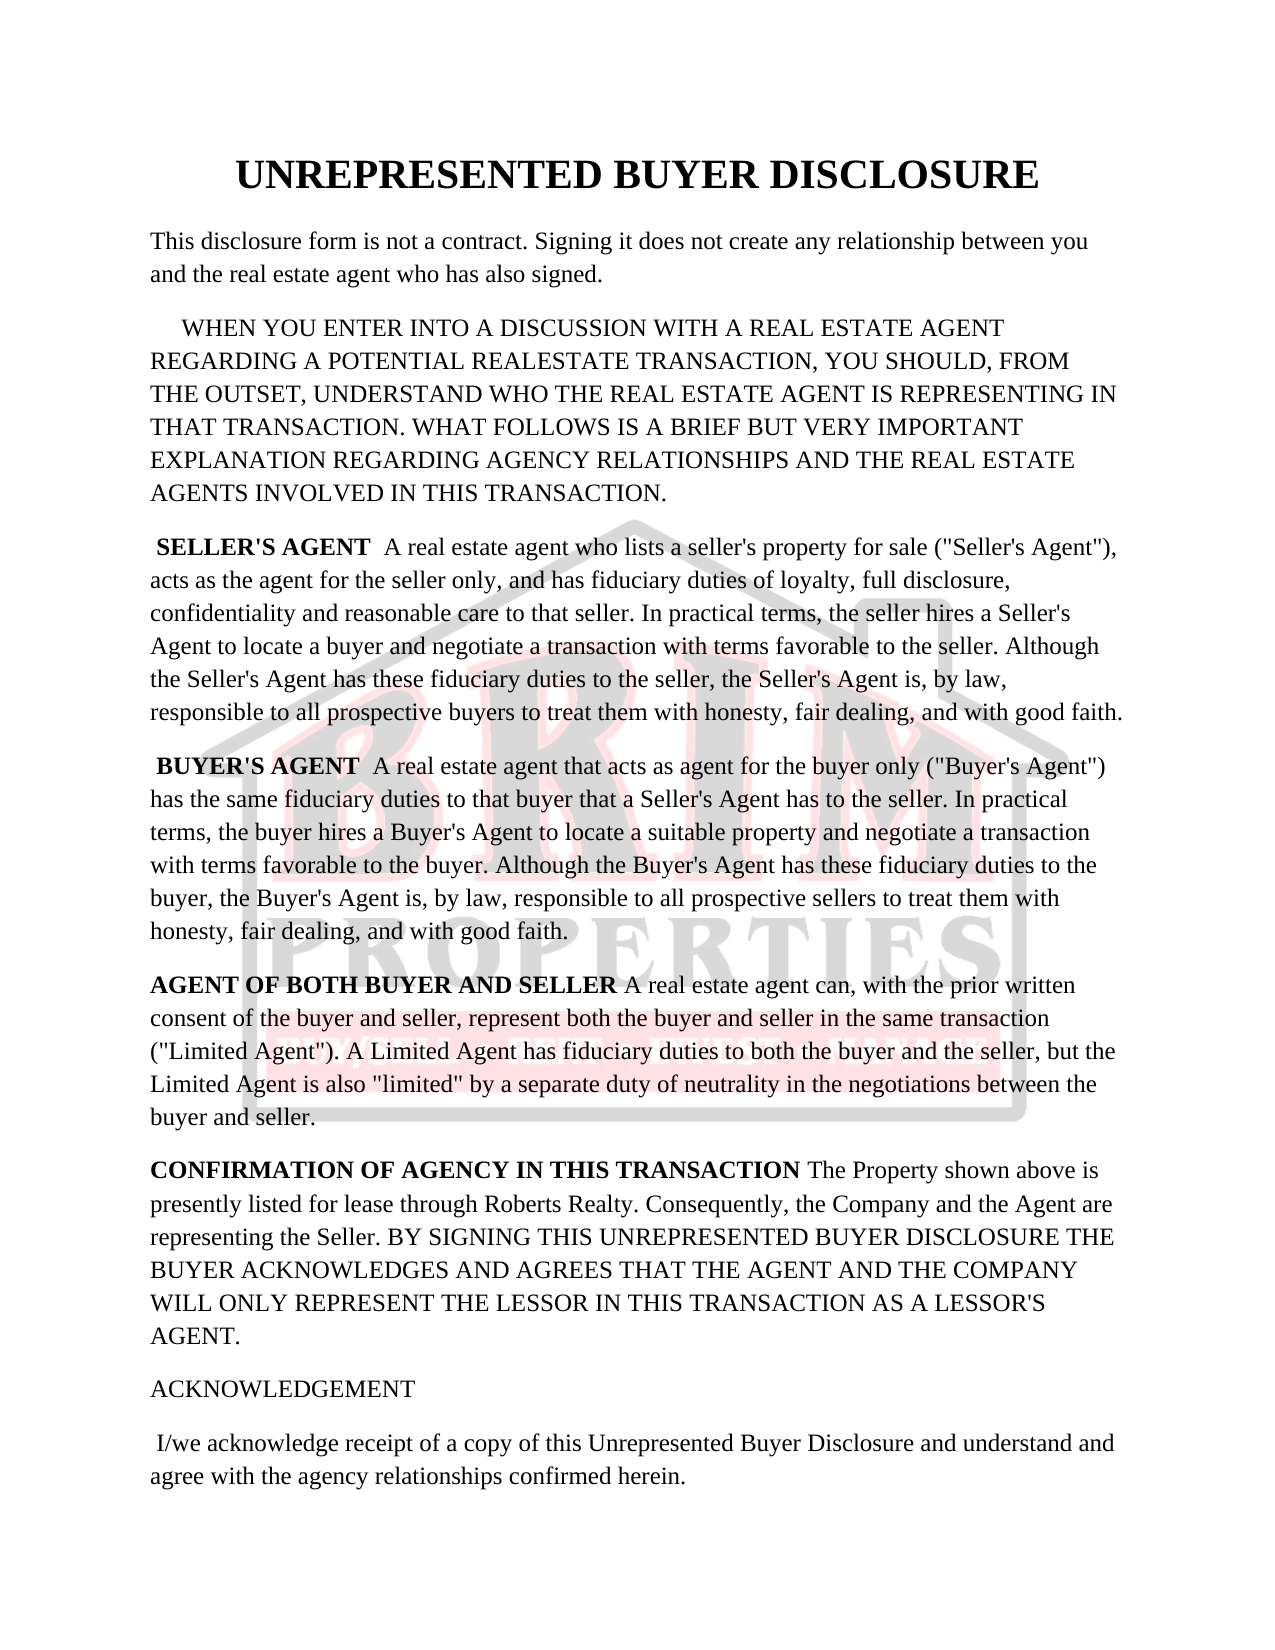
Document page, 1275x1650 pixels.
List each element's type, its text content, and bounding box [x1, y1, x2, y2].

text SELLER'S AGENT A real estate agent who lists a seller's property for sale ("Seller's Agent"), acts as the agent for the seller only, and has fiduciary duties of loyalty, full disclosure, confidentiality and reasonable care to that seller. In practical terms, the seller hires a Seller's Agent to locate a buyer and negotiate a transaction with terms favorable to the seller. Although the Seller's Agent has these fiduciary duties to the seller, the Seller's Agent is, by law, responsible to all prospective buyers to treat them with honesty, fair dealing, and with good faith. [150, 532, 1125, 726]
text This disclosure form is not a contract. Signing it does not create any relationship between you and the real estate agent who has also signed. [150, 226, 1125, 288]
text I/we acknowledge receipt of a copy of this Unrepresented Buyer Disclosure and understand and agree with the agency relationships confirmed herein. [150, 1428, 1125, 1490]
text CONFIRMATION OF AGENCY IN THIS TRANSACTION The Property shown above is presently listed for lease through Roberts Realty. Consequently, the Company and the Agent are representing the Seller. BY SIGNING THIS UNREPRESENTED BUYER DISCLOSURE THE BUYER ACKNOWLEDGES AND AGREES THAT THE AGENT AND THE COMPANY WILL ONLY REPRESENT THE LESSOR IN THIS TRANSACTION AS A LESSOR'S AGENT. [150, 1156, 1125, 1349]
text AGENT OF BOTH BUYER AND SELLER A real estate agent can, with the prior written consent of the buyer and seller, represent both the buyer and seller in the same transaction ("Limited Agent"). A Limited Agent has fiduciary duties to both the buyer and the seller, but the Limited Agent is also "limited" by a separate duty of neutrality in the negotiations between the buyer and seller. [150, 970, 1125, 1131]
text ACKNOWLEDGEMENT [150, 1374, 1125, 1403]
text BUYER'S AGENT A real estate agent that acts as agent for the buyer only ("Buyer's Agent") has the same fiduciary duties to that buyer that a Seller's Agent has to the seller. In practical terms, the buyer hires a Buyer's Agent to locate a suitable property and negotiate a transaction with terms favorable to the buyer. Although the Buyer's Agent has these fiduciary duties to the buyer, the Buyer's Agent is, by law, responsible to all prospective sellers to treat them with honesty, fair dealing, and with good faith. [150, 751, 1125, 944]
text UNREPRESENTED BUYER DISCLOSURE [150, 150, 1125, 198]
text WHEN YOU ENTER INTO A DISCUSSION WITH A REAL ESTATE AGENT REGARDING A POTENTIAL REALESTATE TRANSACTION, YOU SHOULD, FROM THE OUTSET, UNDERSTAND WHO THE REAL ESTATE AGENT IS REPRESENTING IN THAT TRANSACTION. WHAT FOLLOWS IS A BRIEF BUT VERY IMPORTANT EXPLANATION REGARDING AGENCY RELATIONSHIPS AND THE REAL ESTATE AGENTS INVOLVED IN THIS TRANSACTION. [150, 313, 1125, 507]
